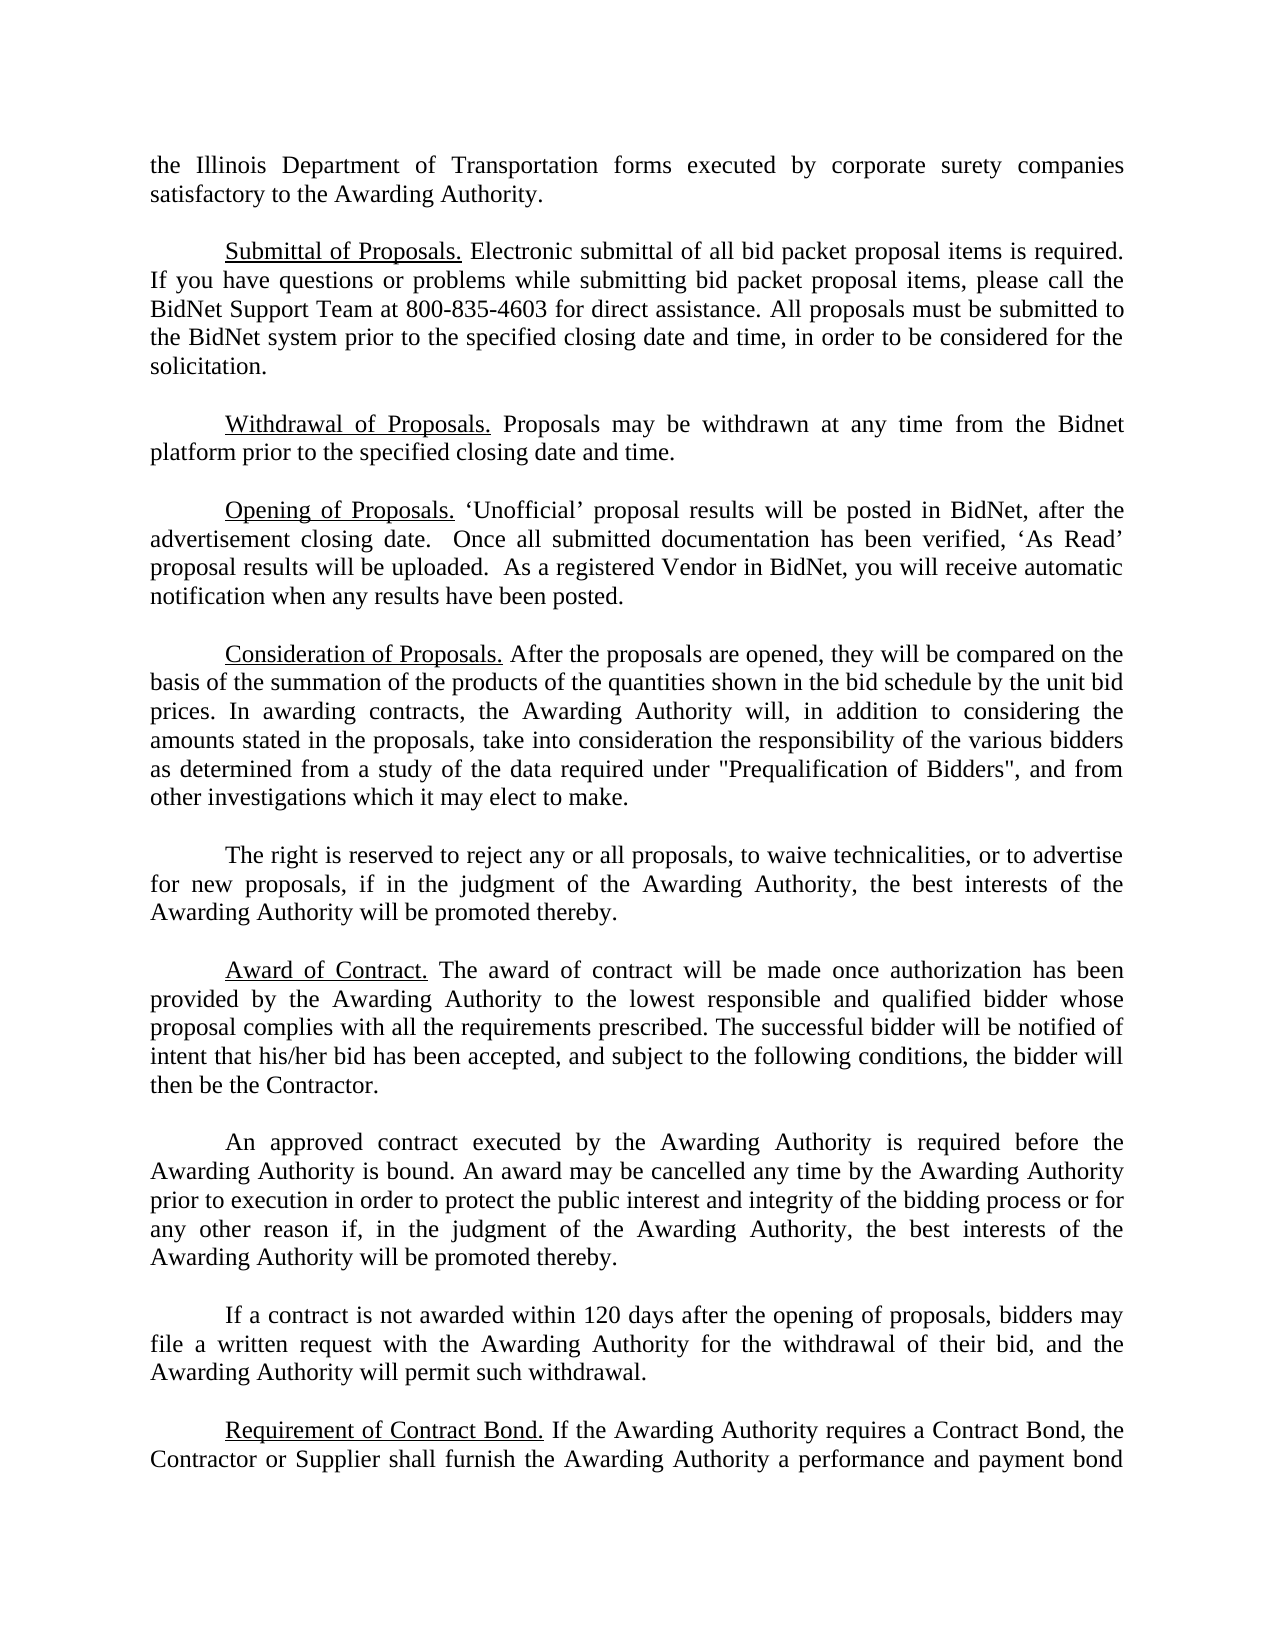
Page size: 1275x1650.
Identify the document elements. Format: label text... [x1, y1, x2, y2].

text Opening of Proposals. ‘Unofficial’ proposal results will be posted in BidNet, after the advertisement closing date. Once all submitted documentation has been verified, ‘As Read’ proposal results will be uploaded. As a registered Vendor in BidNet, you will receive automatic notification when any results have been posted. [150, 495, 1125, 610]
text If a contract is not awarded within 120 days after the opening of proposals, bidders may file a written request with the Awarding Authority for the withdrawal of their bid, and the Awarding Authority will permit such withdrawal. [150, 1300, 1125, 1386]
text Award of Contract. The award of contract will be made once authorization has been provided by the Awarding Authority to the lowest responsible and qualified bidder whose proposal complies with all the requirements prescribed. The successful bidder will be notified of intent that his/her bid has been accepted, and subject to the following conditions, the bidder will then be the Contractor. [150, 955, 1125, 1099]
text Submittal of Proposals. Electronic submittal of all bid packet proposal items is required. If you have questions or problems while submitting bid packet proposal items, please call the BidNet Support Team at 800-835-4603 for direct assistance. All proposals must be submitted to the BidNet system prior to the specified closing date and time, in order to be considered for the solicitation. [150, 236, 1125, 380]
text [150, 1415, 1125, 1472]
text Withdrawal of Proposals. Proposals may be withdrawn at any time from the Bidnet platform prior to the specified closing date and time. [150, 409, 1125, 466]
text The right is reserved to reject any or all proposals, to waive technicalities, or to advertise for new proposals, if in the judgment of the Awarding Authority, the best interests of the Awarding Authority will be promoted thereby. [150, 840, 1125, 926]
text Consideration of Proposals. After the proposals are opened, they will be compared on the basis of the summation of the products of the quantities shown in the bid schedule by the unit bid prices. In awarding contracts, the Awarding Authority will, in addition to considering the amounts stated in the proposals, take into consideration the responsibility of the various bidders as determined from a study of the data required under "Prequalification of Bidders", and from other investigations which it may elect to make. [150, 639, 1125, 811]
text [150, 150, 1125, 207]
text An approved contract executed by the Awarding Authority is required before the Awarding Authority is bound. An award may be cancelled any time by the Awarding Authority prior to execution in order to protect the public interest and integrity of the bidding process or for any other reason if, in the judgment of the Awarding Authority, the best interests of the Awarding Authority will be promoted thereby. [150, 1127, 1125, 1271]
